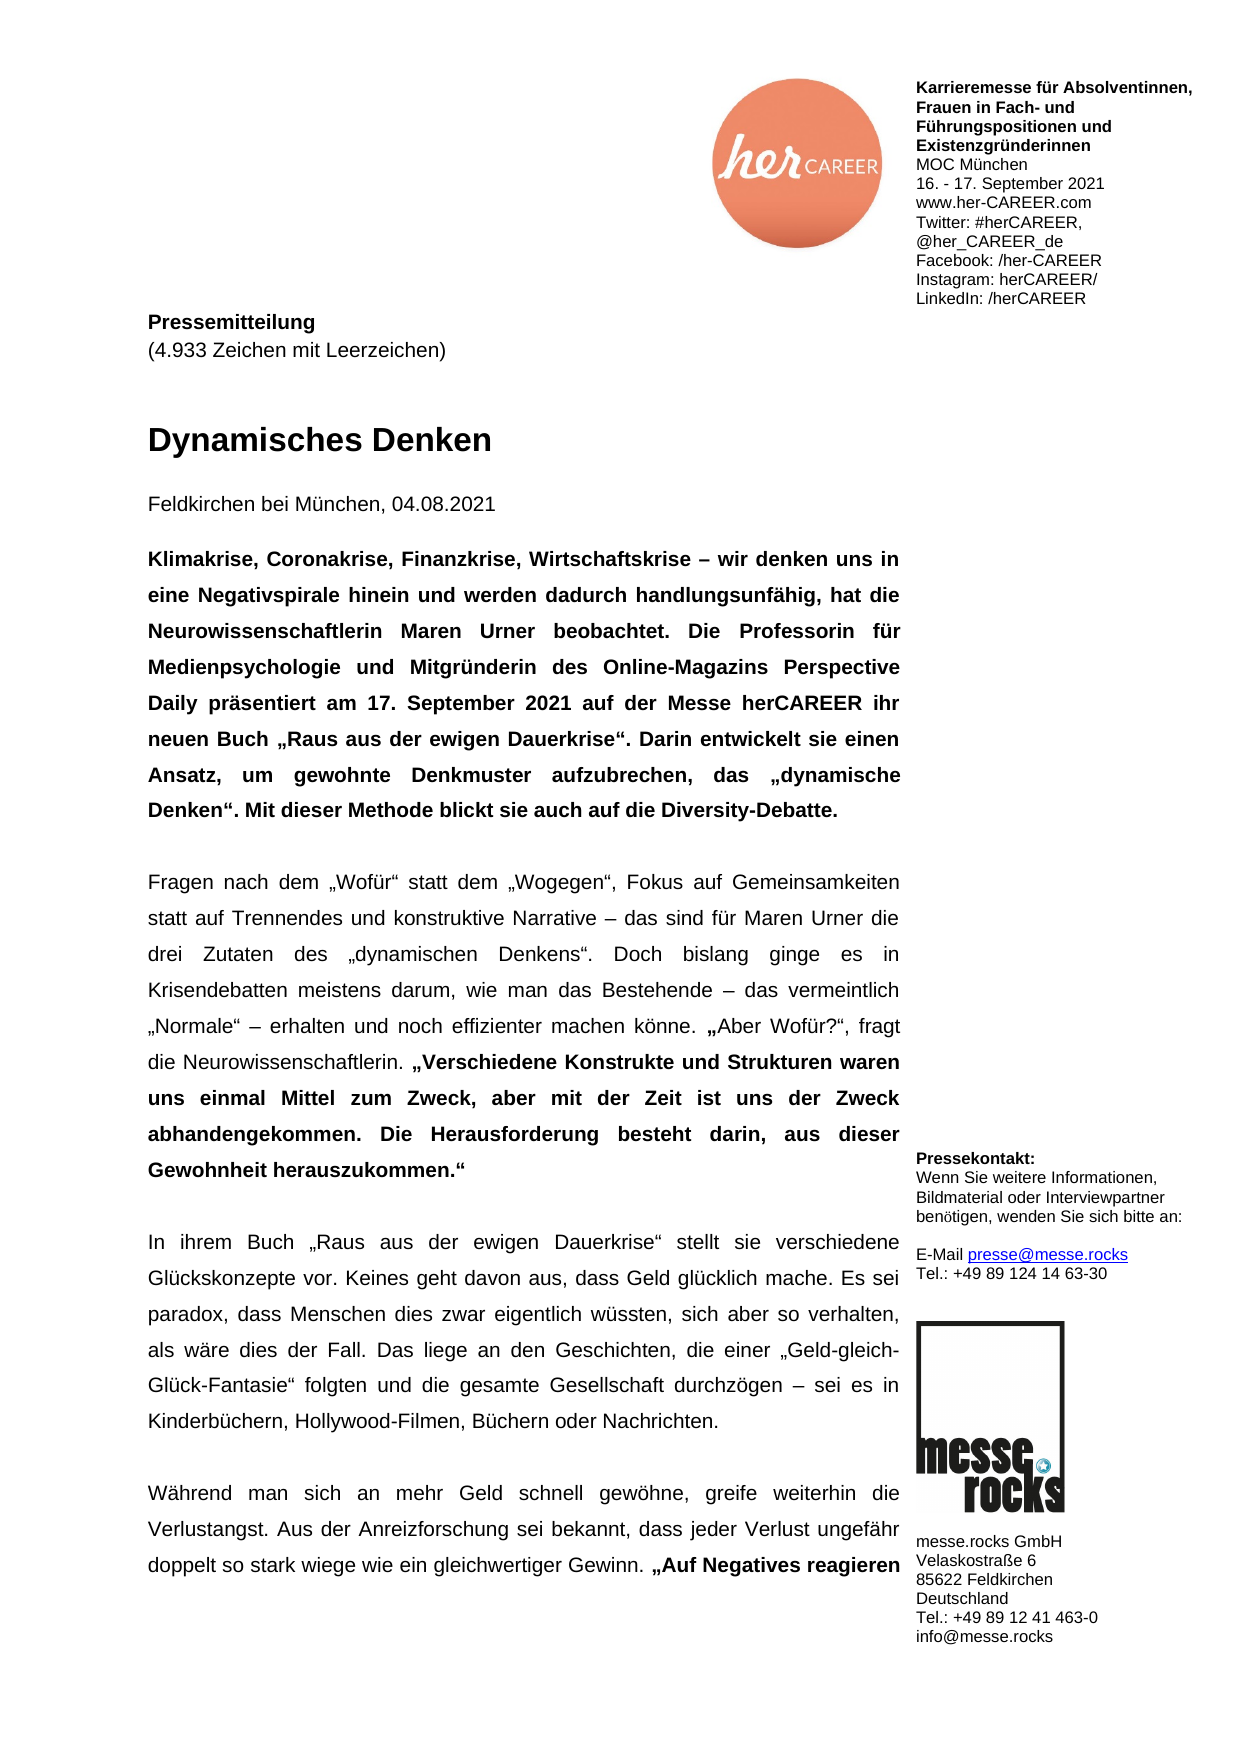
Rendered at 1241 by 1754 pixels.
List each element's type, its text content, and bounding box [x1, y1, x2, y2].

text (4.933 Zeichen mit Leerzeichen) [148, 338, 901, 362]
picture [915, 1321, 1066, 1513]
text Pressemitteilung [148, 310, 901, 334]
text Klimakrise, Coronakrise, Finanzkrise, Wirtschaftskrise – wir denken uns in eine Negativspirale hinein und werden dadurch handlungsunfähig, hat die Neurowissenschaftlerin Maren Urner beobachtet. Die Professorin für Medienpsychologie und Mitgründerin des Online-Magazins Perspective Daily präsentiert am 17. September 2021 auf der Messe herCAREER ihr neuen Buch „Raus aus der ewigen Dauerkrise“. Darin entwickelt sie einen Ansatz, um gewohnte Denkmuster aufzubrechen, das „dynamische Denken“. Mit dieser Methode blickt sie auch auf die Diversity-Debatte. [148, 547, 901, 822]
text Fragen nach dem „Wofür“ statt dem „Wogegen“, Fokus auf Gemeinsamkeiten statt auf Trennendes und konstruktive Narrative – das sind für Maren Urner die drei Zutaten des „dynamischen Denkens“. Doch bislang ginge es in Krisendebatten meistens darum, wie man das Bestehende – das vermeintlich „Normale“ – erhalten und noch effizienter machen könne. „Aber Wofür?“, fragt die Neurowissenschaftlerin. „Verschiedene Konstrukte und Strukturen waren uns einmal Mittel zum Zweck, aber mit der Zeit ist uns der Zweck abhandengekommen. Die Herausforderung besteht darin, aus dieser Gewohnheit herauszukommen.“ [148, 834, 901, 1182]
text In ihrem Buch „Raus aus der ewigen Dauerkrise“ stellt sie verschiedene Glückskonzepte vor. Keines geht davon aus, dass Geld glücklich mache. Es sei paradox, dass Menschen dies zwar eigentlich wüssten, sich aber so verhalten, als wäre dies der Fall. Das liege an den Geschichten, die einer „Geld-gleich-Glück-Fantasie“ folgten und die gesamte Gesellschaft durchzögen – sei es in Kinderbüchern, Hollywood-Filmen, Büchern oder Nachrichten. [148, 1229, 901, 1433]
picture [701, 67, 900, 266]
text Dynamisches Denken [148, 420, 901, 458]
text Feldkirchen bei München, 04.08.2021 [148, 492, 901, 516]
